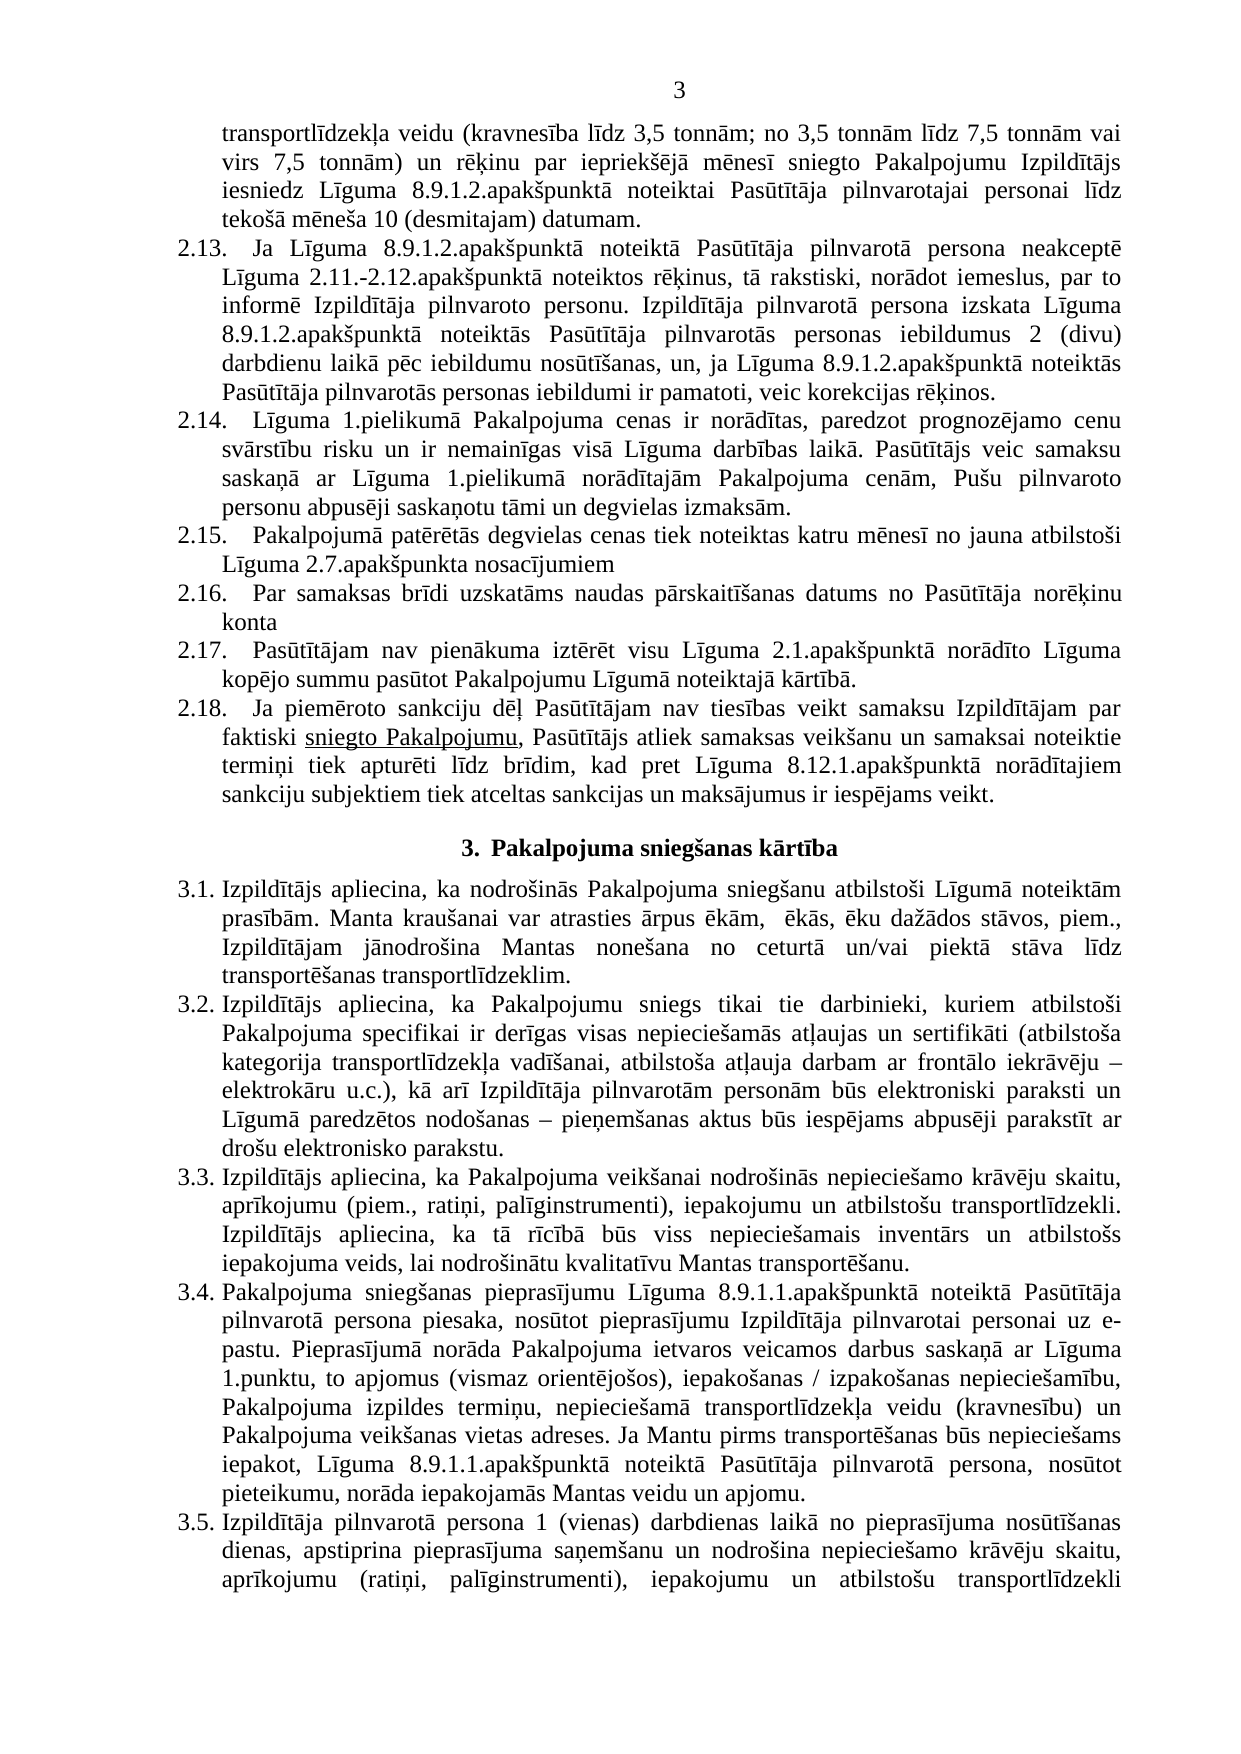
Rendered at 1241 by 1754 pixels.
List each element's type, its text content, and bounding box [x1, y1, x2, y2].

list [177, 118, 1122, 233]
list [177, 1507, 1122, 1593]
list Pakalpojuma sniegšanas pieprasījumu Līguma 8.9.1.1.apakšpunktā noteiktā Pasūtītāja pilnvarotā persona piesaka, nosūtot pieprasījumu Izpildītāja pilnvarotai personai uz e-pastu. Pieprasījumā norāda Pakalpojuma ietvaros veicamos darbus saskaņā ar Līguma 1.punktu, to apjomus (vismaz orientējošos), iepakošanas / izpakošanas nepieciešamību, Pakalpojuma izpildes termiņu, nepieciešamā transportlīdzekļa veidu (kravnesību) un Pakalpojuma veikšanas vietas adreses. Ja Mantu pirms transportēšanas būs nepieciešams iepakot, Līguma 8.9.1.1.apakšpunktā noteiktā Pasūtītāja pilnvarotā persona, nosūtot pieteikumu, norāda iepakojamās Mantas veidu un apjomu. [177, 1277, 1122, 1507]
list Līguma 1.pielikumā Pakalpojuma cenas ir norādītas, paredzot prognozējamo cenu svārstību risku un ir nemainīgas visā Līguma darbības laikā. Pasūtītājs veic samaksu saskaņā ar Līguma 1.pielikumā norādītajām Pakalpojuma cenām, Pušu pilnvaroto personu abpusēji saskaņotu tāmi un degvielas izmaksām. [177, 406, 1122, 521]
list Izpildītājs apliecina, ka Pakalpojuma veikšanai nodrošinās nepieciešamo krāvēju skaitu, aprīkojumu (piem., ratiņi, palīginstrumenti), iepakojumu un atbilstošu transportlīdzekli. Izpildītājs apliecina, ka tā rīcībā būs viss nepieciešamais inventārs un atbilstošs iepakojuma veids, lai nodrošinātu kvalitatīvu Mantas transportēšanu. [177, 1162, 1122, 1277]
list Pakalpojuma sniegšanas kārtība [177, 833, 1122, 862]
list Izpildītājs apliecina, ka nodrošinās Pakalpojuma sniegšanu atbilstoši Līgumā noteiktām prasībām. Manta kraušanai var atrasties ārpus ēkām, ēkās, ēku dažādos stāvos, piem., Izpildītājam jānodrošina Mantas nonešana no ceturtā un/vai piektā stāva līdz transportēšanas transportlīdzeklim. [177, 874, 1122, 989]
list Ja Līguma 8.9.1.2.apakšpunktā noteiktā Pasūtītāja pilnvarotā persona neakceptē Līguma 2.11.-2.12.apakšpunktā noteiktos rēķinus, tā rakstiski, norādot iemeslus, par to informē Izpildītāja pilnvaroto personu. Izpildītāja pilnvarotā persona izskata Līguma 8.9.1.2.apakšpunktā noteiktās Pasūtītāja pilnvarotās personas iebildumus 2 (divu) darbdienu laikā pēc iebildumu nosūtīšanas, un, ja Līguma 8.9.1.2.apakšpunktā noteiktās Pasūtītāja pilnvarotās personas iebildumi ir pamatoti, veic korekcijas rēķinos. [177, 233, 1122, 406]
list Izpildītājs apliecina, ka Pakalpojumu sniegs tikai tie darbinieki, kuriem atbilstoši Pakalpojuma specifikai ir derīgas visas nepieciešamās atļaujas un sertifikāti (atbilstoša kategorija transportlīdzekļa vadīšanai, atbilstoša atļauja darbam ar frontālo iekrāvēju – elektrokāru u.c.), kā arī Izpildītāja pilnvarotām personām būs elektroniski paraksti un Līgumā paredzētos nodošanas – pieņemšanas aktus būs iespējams abpusēji parakstīt ar drošu elektronisko parakstu. [177, 989, 1122, 1162]
list Par samaksas brīdi uzskatāms naudas pārskaitīšanas datums no Pasūtītāja norēķinu konta [177, 578, 1122, 636]
list Ja piemēroto sankciju dēļ Pasūtītājam nav tiesības veikt samaksu Izpildītājam par faktiski sniegto Pakalpojumu, Pasūtītājs atliek samaksas veikšanu un samaksai noteiktie termiņi tiek apturēti līdz brīdim, kad pret Līguma 8.12.1.apakšpunktā norādītajiem sankciju subjektiem tiek atceltas sankcijas un maksājumus ir iespējams veikt. [177, 693, 1122, 808]
list Pakalpojumā patērētās degvielas cenas tiek noteiktas katru mēnesī no jauna atbilstoši Līguma 2.7.apakšpunkta nosacījumiem [177, 521, 1122, 578]
list Pasūtītājam nav pienākuma iztērēt visu Līguma 2.1.apakšpunktā norādīto Līguma kopējo summu pasūtot Pakalpojumu Līgumā noteiktajā kārtībā. [177, 636, 1122, 693]
